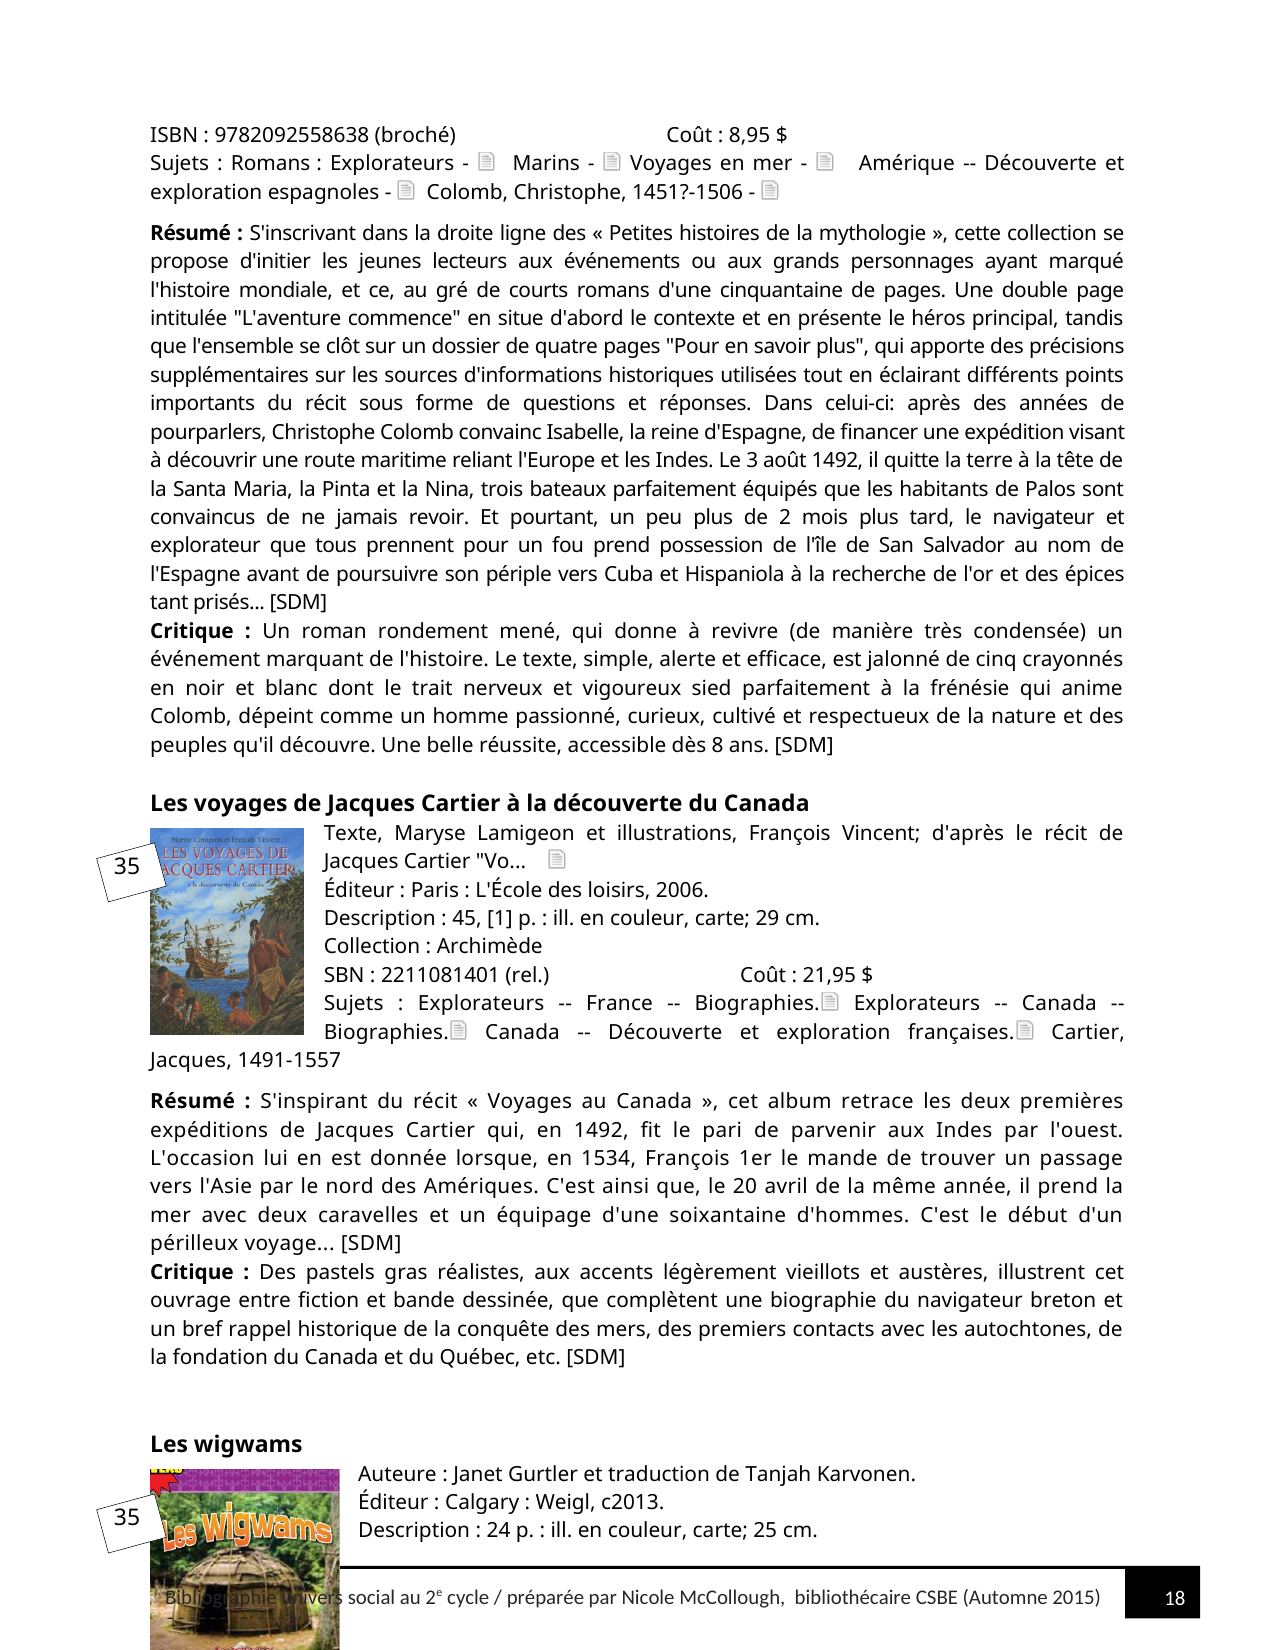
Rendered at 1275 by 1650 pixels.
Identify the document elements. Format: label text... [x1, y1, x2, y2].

picture [1015, 1020, 1035, 1040]
text Collection : Archimède [304, 932, 1125, 960]
picture [815, 152, 835, 171]
picture [820, 992, 840, 1011]
text ISBN : 9782092558638 (broché) Coût : 8,95 $ [150, 120, 1125, 148]
picture [396, 180, 416, 200]
text Sujets : Romans : Explorateurs - Marins - Voyages en mer - Amérique -- Découverte et exploration espagnoles - Colomb, Christophe, 1451?-1506 - [150, 148, 1125, 205]
text Critique : Des pastels gras réalistes, aux accents légèrement vieillots et austères, illustrent cet ouvrage entre fiction et bande dessinée, que complètent une biographie du navigateur breton et un bref rappel historique de la conquête des mers, des premiers contacts avec les autochtones, de la fondation du Canada et du Québec, etc. [SDM] [150, 1257, 1125, 1371]
text Résumé : S'inspirant du récit « Voyages au Canada », cet album retrace les deux premières expéditions de Jacques Cartier qui, en 1492, fit le pari de parvenir aux Indes par l'ouest. L'occasion lui en est donnée lorsque, en 1534, François 1er le mande de trouver un passage vers l'Asie par le nord des Amériques. C'est ainsi que, le 20 avril de la même année, il prend la mer avec deux caravelles et un équipage d'une soixantaine d'hommes. C'est le début d'un périlleux voyage... [SDM] [150, 1086, 1125, 1257]
picture [150, 828, 304, 1035]
text Les voyages de Jacques Cartier à la découverte du Canada [150, 787, 1125, 818]
text Éditeur : Calgary : Weigl, c2013. [340, 1487, 1125, 1516]
picture [547, 849, 567, 869]
picture [602, 152, 622, 171]
text Critique : Un roman rondement mené, qui donne à revivre (de manière très condensée) un événement marquant de l'histoire. Le texte, simple, alerte et efficace, est jalonné de cinq crayonnés en noir et blanc dont le trait nerveux et vigoureux sied parfaitement à la frénésie qui anime Colomb, dépeint comme un homme passionné, curieux, cultivé et respectueux de la nature et des peuples qu'il découvre. Une belle réussite, accessible dès 8 ans. [SDM] [150, 616, 1125, 758]
text SBN : 2211081401 (rel.) Coût : 21,95 $ [304, 960, 1125, 988]
text Éditeur : Paris : L'École des loisirs, 2006. [304, 875, 1125, 903]
text Sujets : Explorateurs -- France -- Biographies. Explorateurs -- Canada -- Biographies. Canada -- Découverte et exploration françaises. Cartier, Jacques, 1491-1557 [150, 988, 1125, 1074]
text Description : 45, [1] p. : ill. en couleur, carte; 29 cm. [304, 903, 1125, 932]
text Résumé : S'inscrivant dans la droite ligne des « Petites histoires de la mythologie », cette collection se propose d'initier les jeunes lecteurs aux événements ou aux grands personnages ayant marqué l'histoire mondiale, et ce, au gré de courts romans d'une cinquantaine de pages. Une double page intitulée "L'aventure commence" en situe d'abord le contexte et en présente le héros principal, tandis que l'ensemble se clôt sur un dossier de quatre pages "Pour en savoir plus", qui apporte des précisions supplémentaires sur les sources d'informations historiques utilisées tout en éclairant différents points importants du récit sous forme de questions et réponses. Dans celui-ci: après des années de pourparlers, Christophe Colomb convainc Isabelle, la reine d'Espagne, de financer une expédition visant à découvrir une route maritime reliant l'Europe et les Indes. Le 3 août 1492, il quitte la terre à la tête de la Santa Maria, la Pinta et la Nina, trois bateaux parfaitement équipés que les habitants de Palos sont convaincus de ne jamais revoir. Et pourtant, un peu plus de 2 mois plus tard, le navigateur et explorateur que tous prennent pour un fou prend possession de l'île de San Salvador au nom de l'Espagne avant de poursuivre son périple vers Cuba et Hispaniola à la recherche de l'or et des épices tant prisés... [SDM] [150, 218, 1125, 616]
picture [760, 180, 780, 200]
text Texte, Maryse Lamigeon et illustrations, François Vincent; d'après le récit de Jacques Cartier "Vo... [150, 818, 1125, 875]
picture [150, 1469, 340, 1650]
text Auteure : Janet Gurtler et traduction de Tanjah Karvonen. [150, 1459, 1125, 1487]
picture [449, 1020, 468, 1040]
picture [477, 152, 496, 171]
text Les wigwams [150, 1427, 1125, 1459]
text Description : 24 p. : ill. en couleur, carte; 25 cm. [340, 1516, 1125, 1544]
